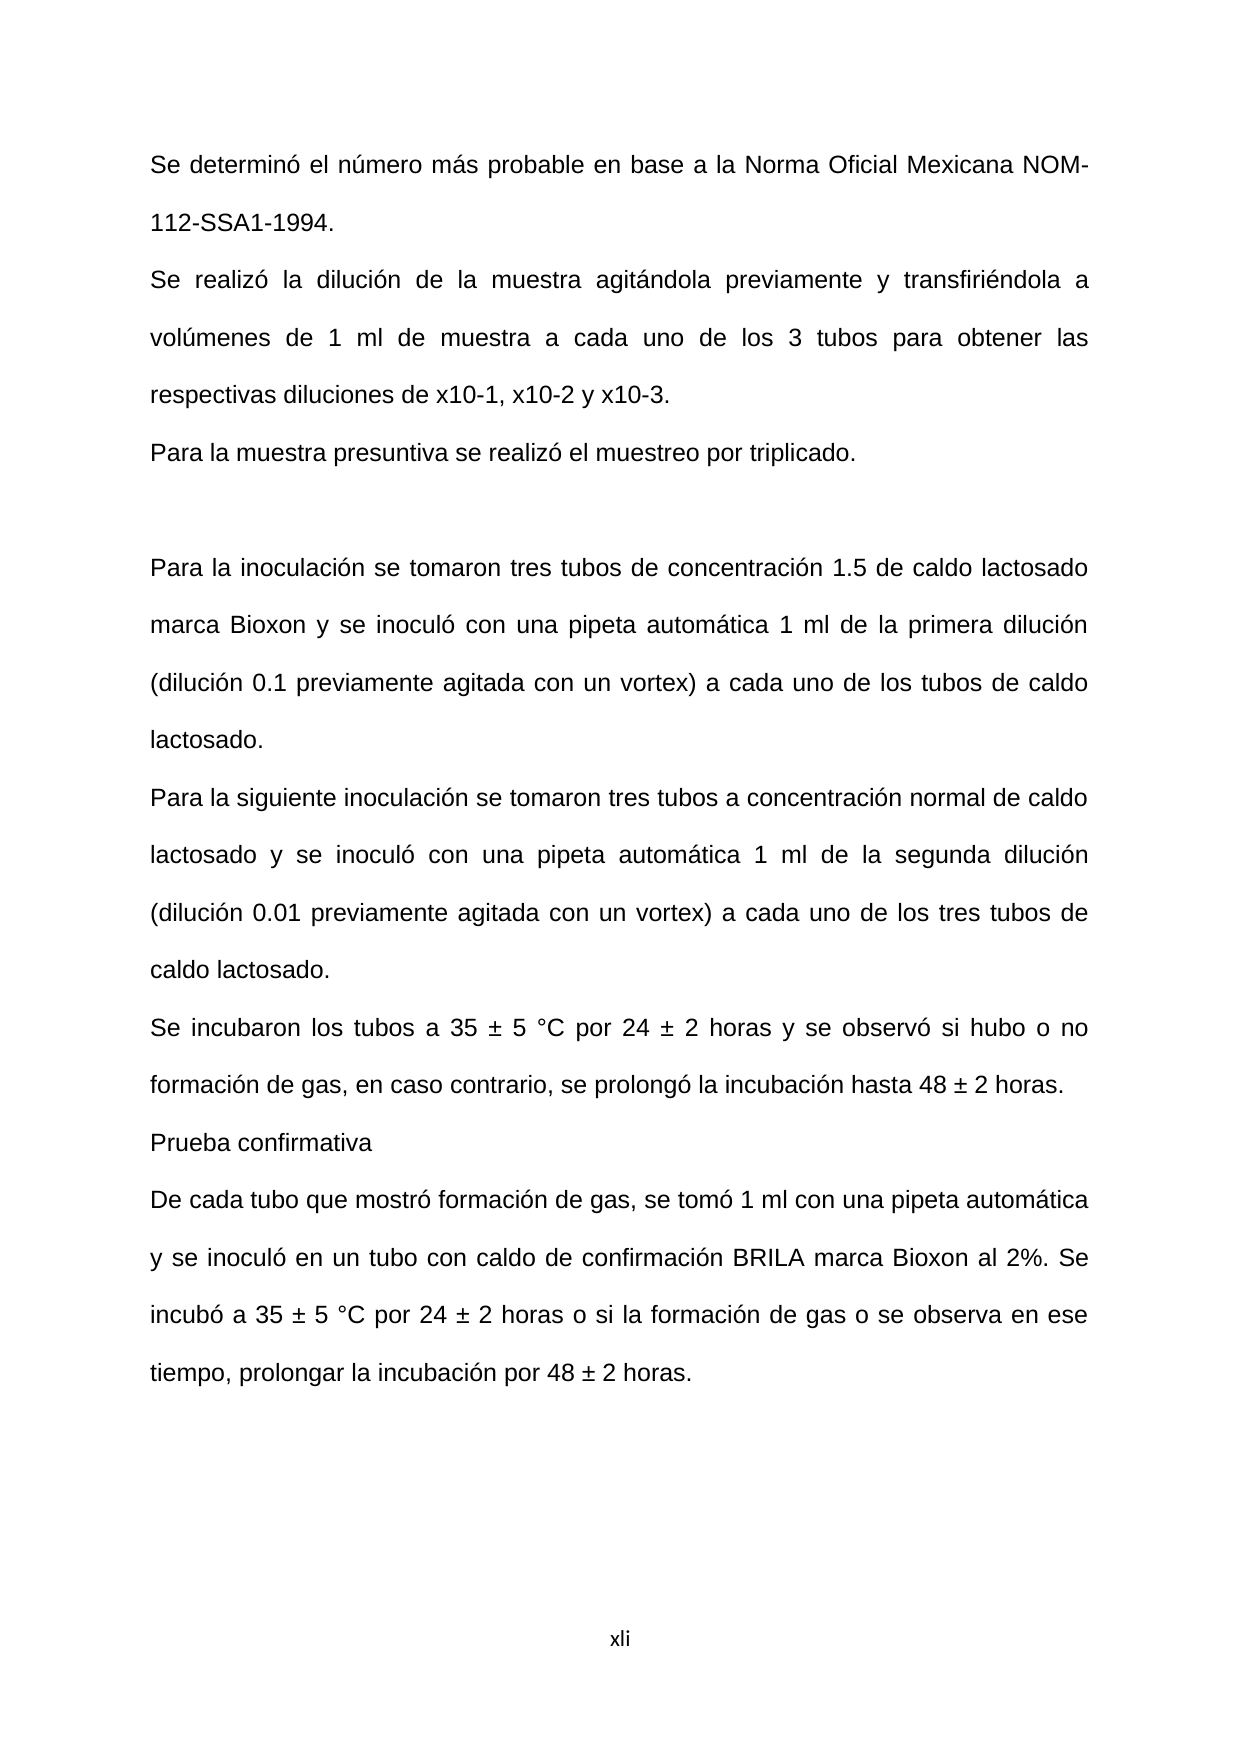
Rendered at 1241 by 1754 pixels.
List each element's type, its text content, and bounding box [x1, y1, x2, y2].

text Se incubaron los tubos a 35 ± 5 °C por 24 ± 2 horas y se observó si hubo o no formación de gas, en caso contrario, se prolongó la incubación hasta 48 ± 2 horas. [150, 1012, 1090, 1099]
text Para la inoculación se tomaron tres tubos de concentración 1.5 de caldo lactosado marca Bioxon y se inoculó con una pipeta automática 1 ml de la primera dilución (dilución 0.1 previamente agitada con un vortex) a cada uno de los tubos de caldo lactosado. [150, 552, 1090, 754]
text Se realizó la dilución de la muestra agitándola previamente y transfiriéndola a volúmenes de 1 ml de muestra a cada uno de los 3 tubos para obtener las respectivas diluciones de x10-1, x10-2 y x10-3. [150, 265, 1090, 409]
text Para la siguiente inoculación se tomaron tres tubos a concentración normal de caldo lactosado y se inoculó con una pipeta automática 1 ml de la segunda dilución (dilución 0.01 previamente agitada con un vortex) a cada uno de los tres tubos de caldo lactosado. [150, 782, 1090, 984]
text Para la muestra presuntiva se realizó el muestreo por triplicado. [150, 437, 1090, 466]
text Se determinó el número más probable en base a la Norma Oficial Mexicana NOM-112-SSA1-1994. [150, 150, 1090, 236]
text De cada tubo que mostró formación de gas, se tomó 1 ml con una pipeta automática y se inoculó en un tubo con caldo de confirmación BRILA marca Bioxon al 2%. Se incubó a 35 ± 5 °C por 24 ± 2 horas o si la formación de gas o se observa en ese tiempo, prolongar la incubación por 48 ± 2 horas. [150, 1185, 1090, 1386]
text Prueba confirmativa [150, 1127, 1090, 1156]
